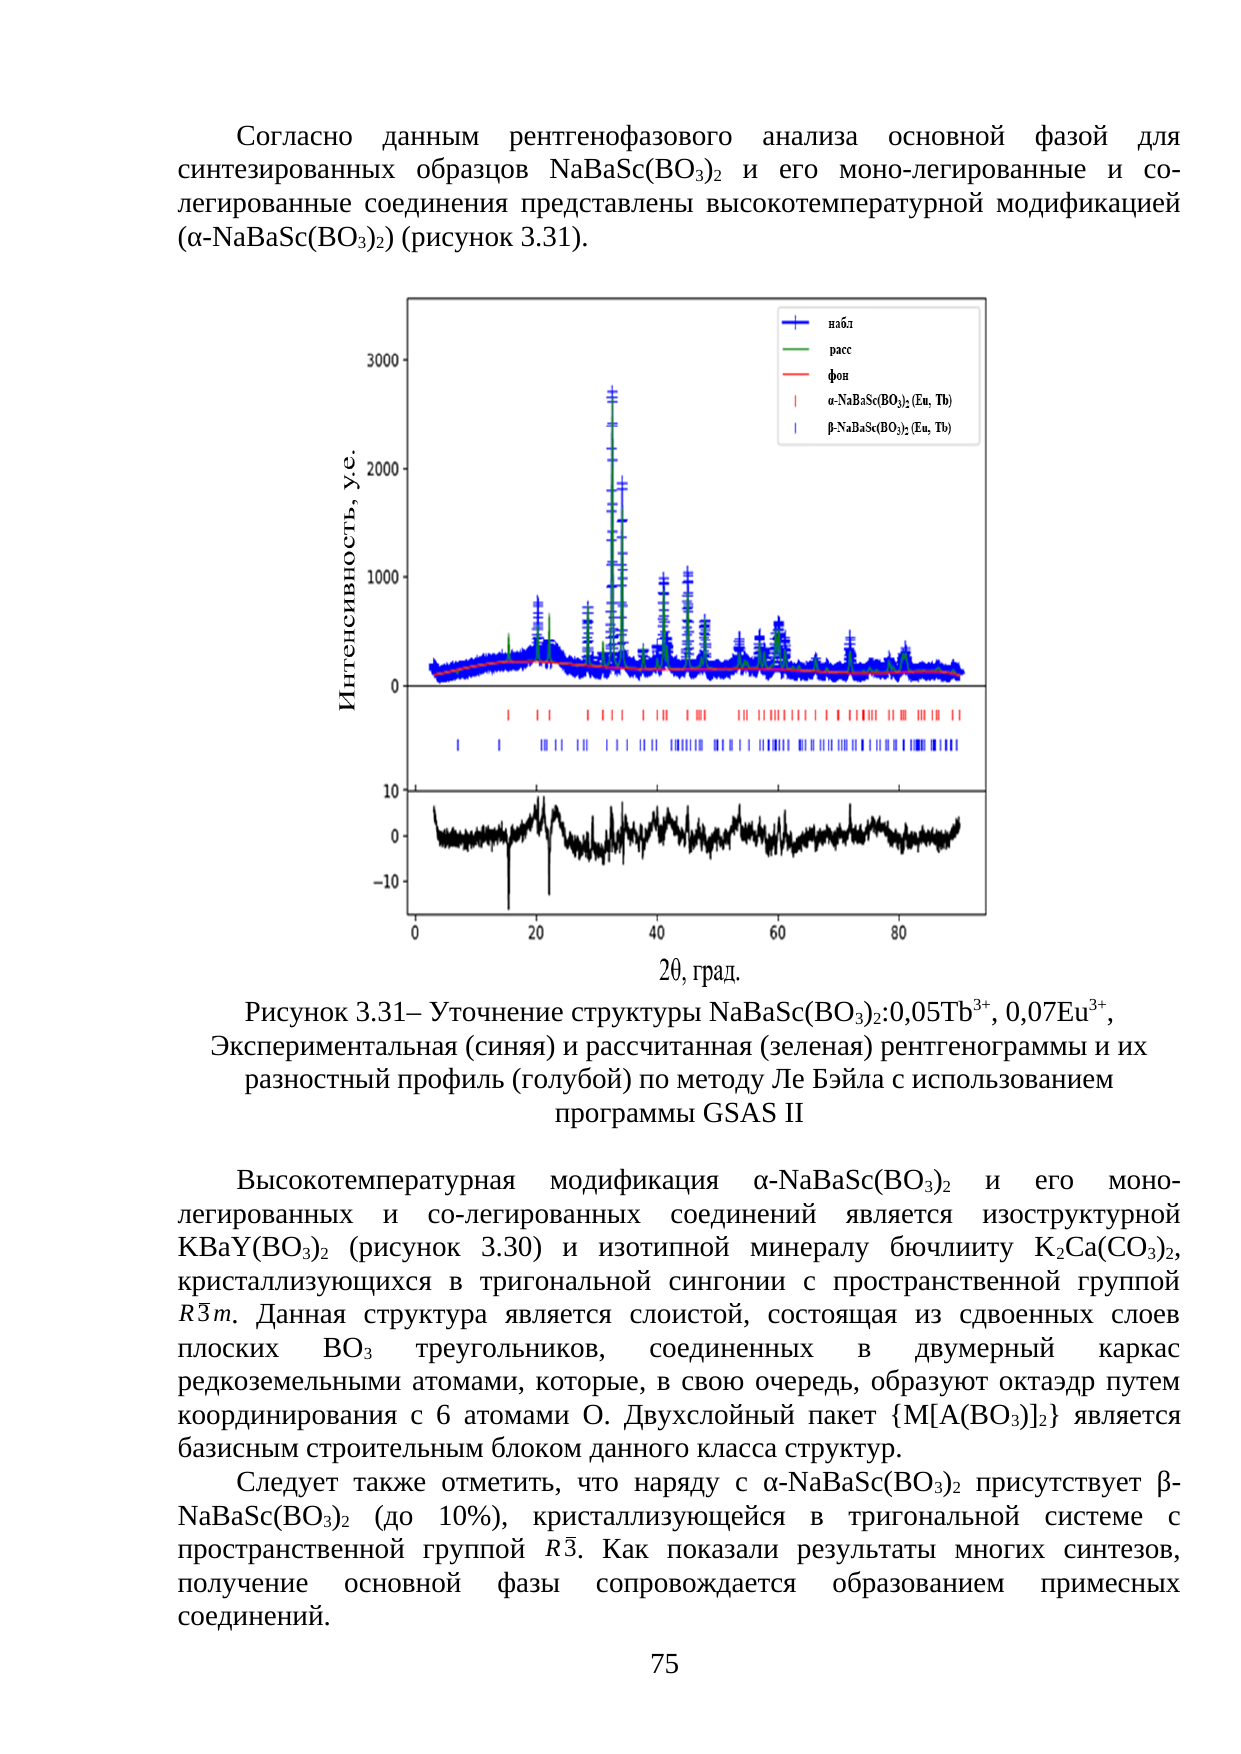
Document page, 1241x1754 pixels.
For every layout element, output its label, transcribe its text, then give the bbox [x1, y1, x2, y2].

text Высокотемпературная модификация α-NaBaSc(BO3)2 и его моно-легированных и со-легированных соединений является изоструктурной KBaY(BO3)2 (рисунок 3.30) и изотипной минералу бючлииту K2Ca(CO3)2, кристаллизующихся в тригональной сингонии с пространственной группой . Данная структура является слоистой, состоящая из сдвоенных слоев плоских BO3 треугольников, соединенных в двумерный каркас редкоземельными атомами, которые, в свою очередь, образуют октаэдр путем координирования с 6 атомами О. Двухслойный пакет {M[A(BO3)]2} является базисным строительным блоком данного класса структур. [177, 1162, 1181, 1464]
text Согласно данным рентгенофазового анализа основной фазой для синтезированных образцов NaBaSc(BO3)2 и его моно-легированные и со-легированные соединения представлены высокотемпературной модификацией (α-NaBaSc(BO3)2) (рисунок 3.31). [177, 118, 1181, 252]
picture [220, 285, 1139, 995]
text Рисунок 3.31– Уточнение структуры NaBaSc(BO3)2:0,05Tb3+, 0,07Eu3+, Экспериментальная (синяя) и рассчитанная (зеленая) рентгенограммы и их разностный профиль (голубой) по методу Ле Бэйла с использованием программы GSAS II [177, 994, 1181, 1129]
text Следует также отметить, что наряду с α-NaBaSc(BO3)2 присутствует β-NaBaSc(BO3)2 (до 10%), кристаллизующейся в тригональной системе с пространственной группой . Как показали результаты многих синтезов, получение основной фазы сопровождается образованием примесных соединений. [177, 1464, 1181, 1632]
